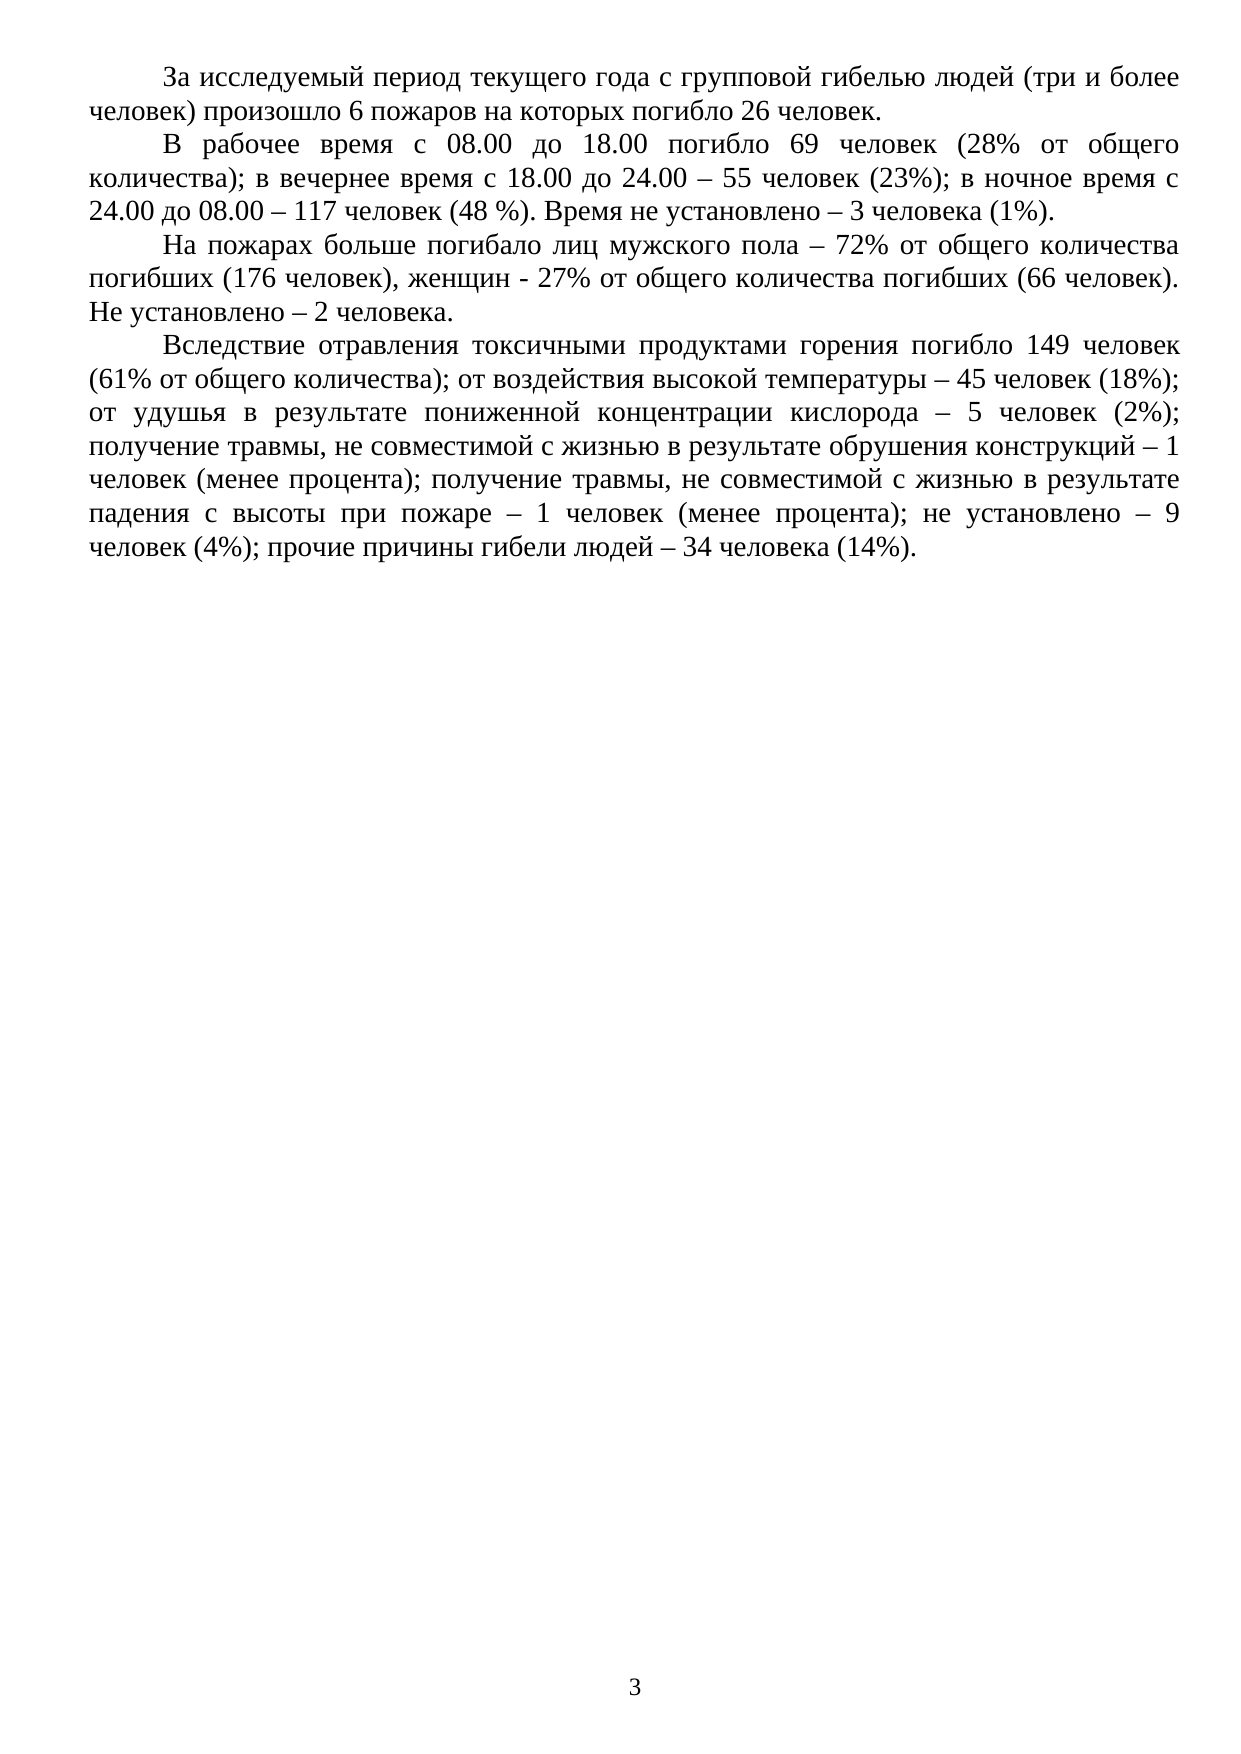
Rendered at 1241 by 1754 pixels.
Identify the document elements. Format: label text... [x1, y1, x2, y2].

text В рабочее время с 08.00 до 18.00 погибло 69 человек (28% от общего количества); в вечернее время с 18.00 до 24.00 – 55 человек (23%); в ночное время с 24.00 до 08.00 – 117 человек (48 %). Время не установлено – 3 человека (1%). [89, 126, 1181, 227]
text Вследствие отравления токсичными продуктами горения погибло 149 человек (61% от общего количества); от воздействия высокой температуры – 45 человек (18%); от удушья в результате пониженной концентрации кислорода – 5 человек (2%); получение травмы, не совместимой с жизнью в результате обрушения конструкций – 1 человек (менее процента); получение травмы, не совместимой с жизнью в результате падения с высоты при пожаре – 1 человек (менее процента); не установлено – 9 человек (4%); прочие причины гибели людей – 34 человека (14%). [89, 327, 1181, 562]
text На пожарах больше погибало лиц мужского пола – 72% от общего количества погибших (176 человек), женщин - 27% от общего количества погибших (66 человек). Не установлено – 2 человека. [89, 227, 1181, 327]
text За исследуемый период текущего года с групповой гибелью людей (три и более человек) произошло 6 пожаров на которых погибло 26 человек. [89, 59, 1181, 126]
